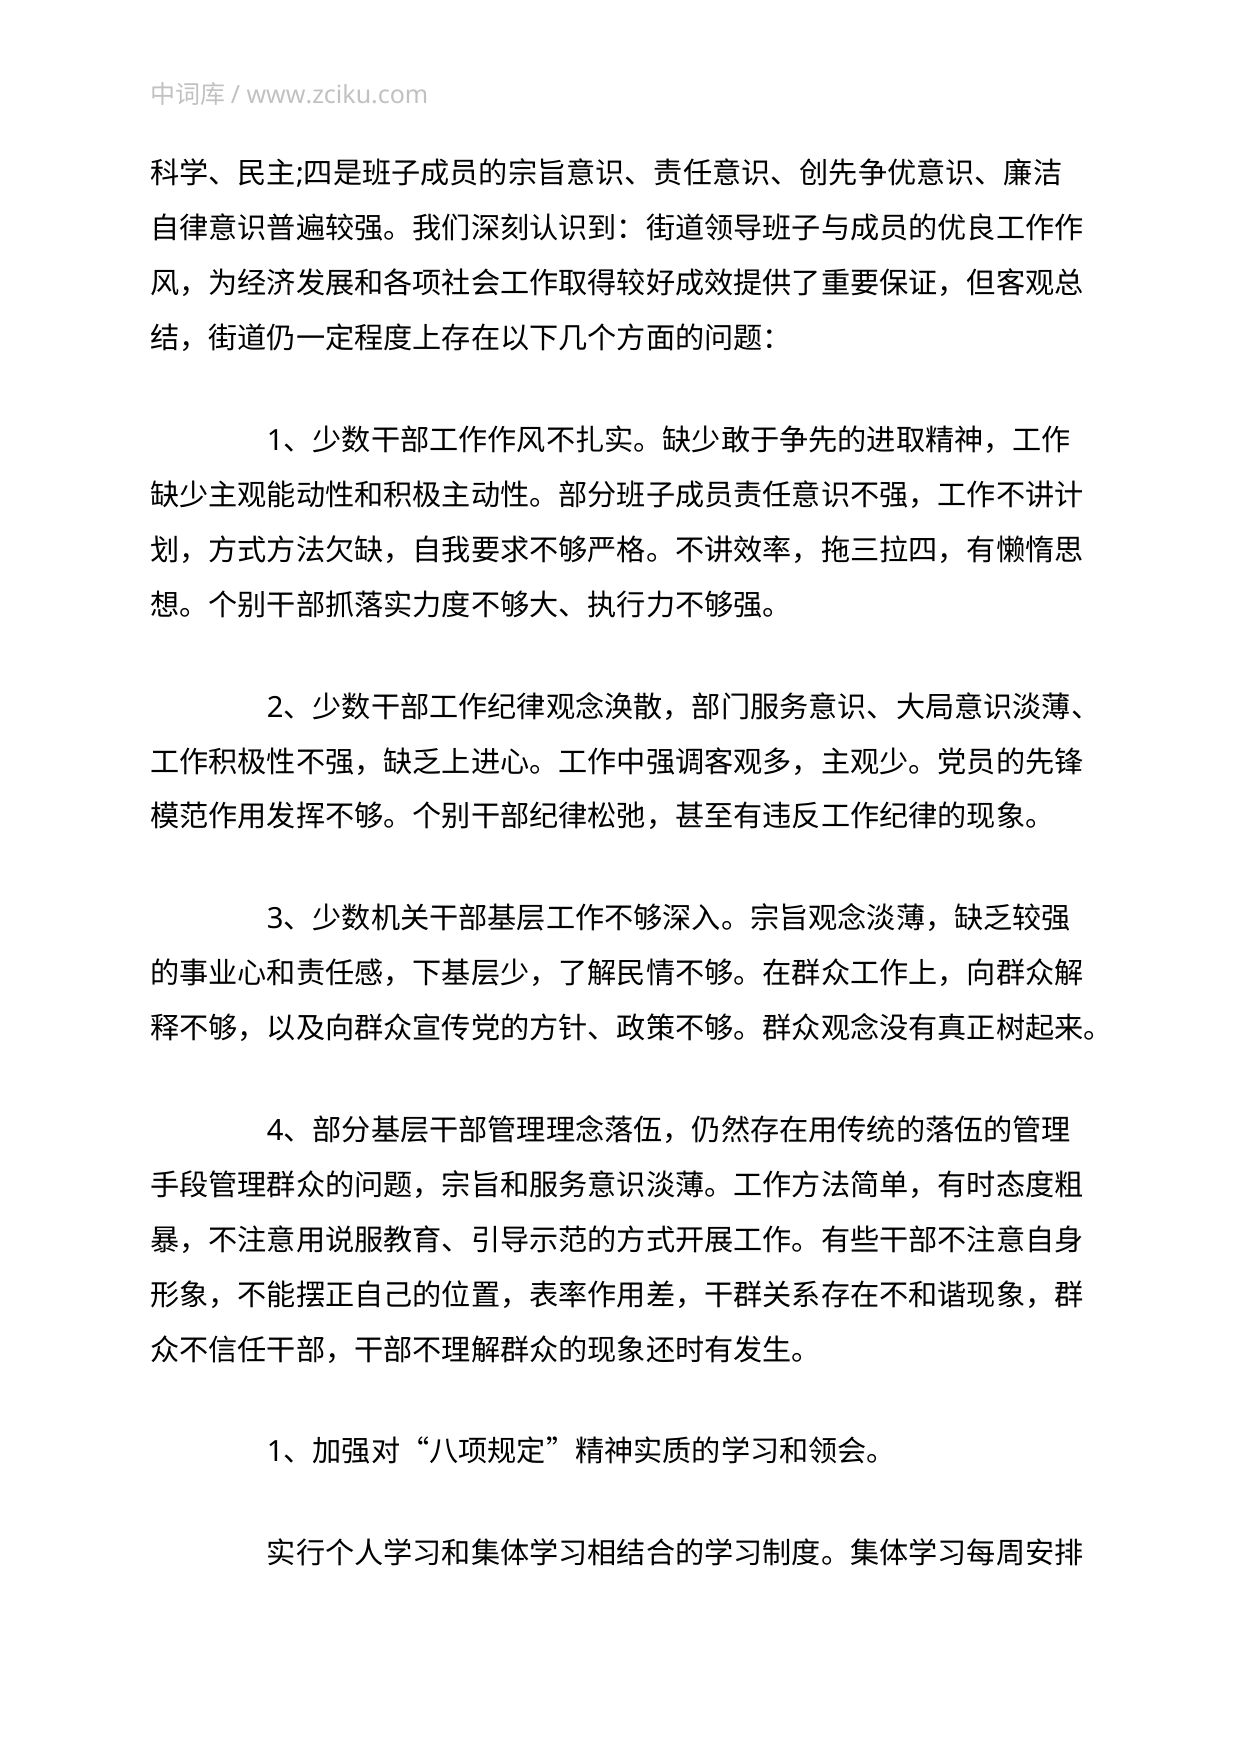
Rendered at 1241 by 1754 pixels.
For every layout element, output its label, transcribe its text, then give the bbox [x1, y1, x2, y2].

text 3、少数机关干部基层工作不够深入。宗旨观念淡薄，缺乏较强的事业心和责任感，下基层少，了解民情不够。在群众工作上，向群众解释不够，以及向群众宣传党的方针、政策不够。群众观念没有真正树起来。 [150, 895, 1090, 1047]
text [150, 150, 1090, 357]
text 2、少数干部工作纪律观念涣散，部门服务意识、大局意识淡薄、工作积极性不强，缺乏上进心。工作中强调客观多，主观少。党员的先锋模范作用发挥不够。个别干部纪律松弛，甚至有违反工作纪律的现象。 [150, 683, 1090, 835]
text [150, 1530, 1090, 1572]
text 4、部分基层干部管理理念落伍，仍然存在用传统的落伍的管理手段管理群众的问题，宗旨和服务意识淡薄。工作方法简单，有时态度粗暴，不注意用说服教育、引导示范的方式开展工作。有些干部不注意自身形象，不能摆正自己的位置，表率作用差，干群关系存在不和谐现象，群众不信任干部，干部不理解群众的现象还时有发生。 [150, 1106, 1090, 1368]
text 1、少数干部工作作风不扎实。缺少敢于争先的进取精神，工作缺少主观能动性和积极主动性。部分班子成员责任意识不强，工作不讲计划，方式方法欠缺，自我要求不够严格。不讲效率，拖三拉四，有懒惰思想。个别干部抓落实力度不够大、执行力不够强。 [150, 417, 1090, 624]
text 1、加强对“八项规定”精神实质的学习和领会。 [150, 1428, 1090, 1470]
